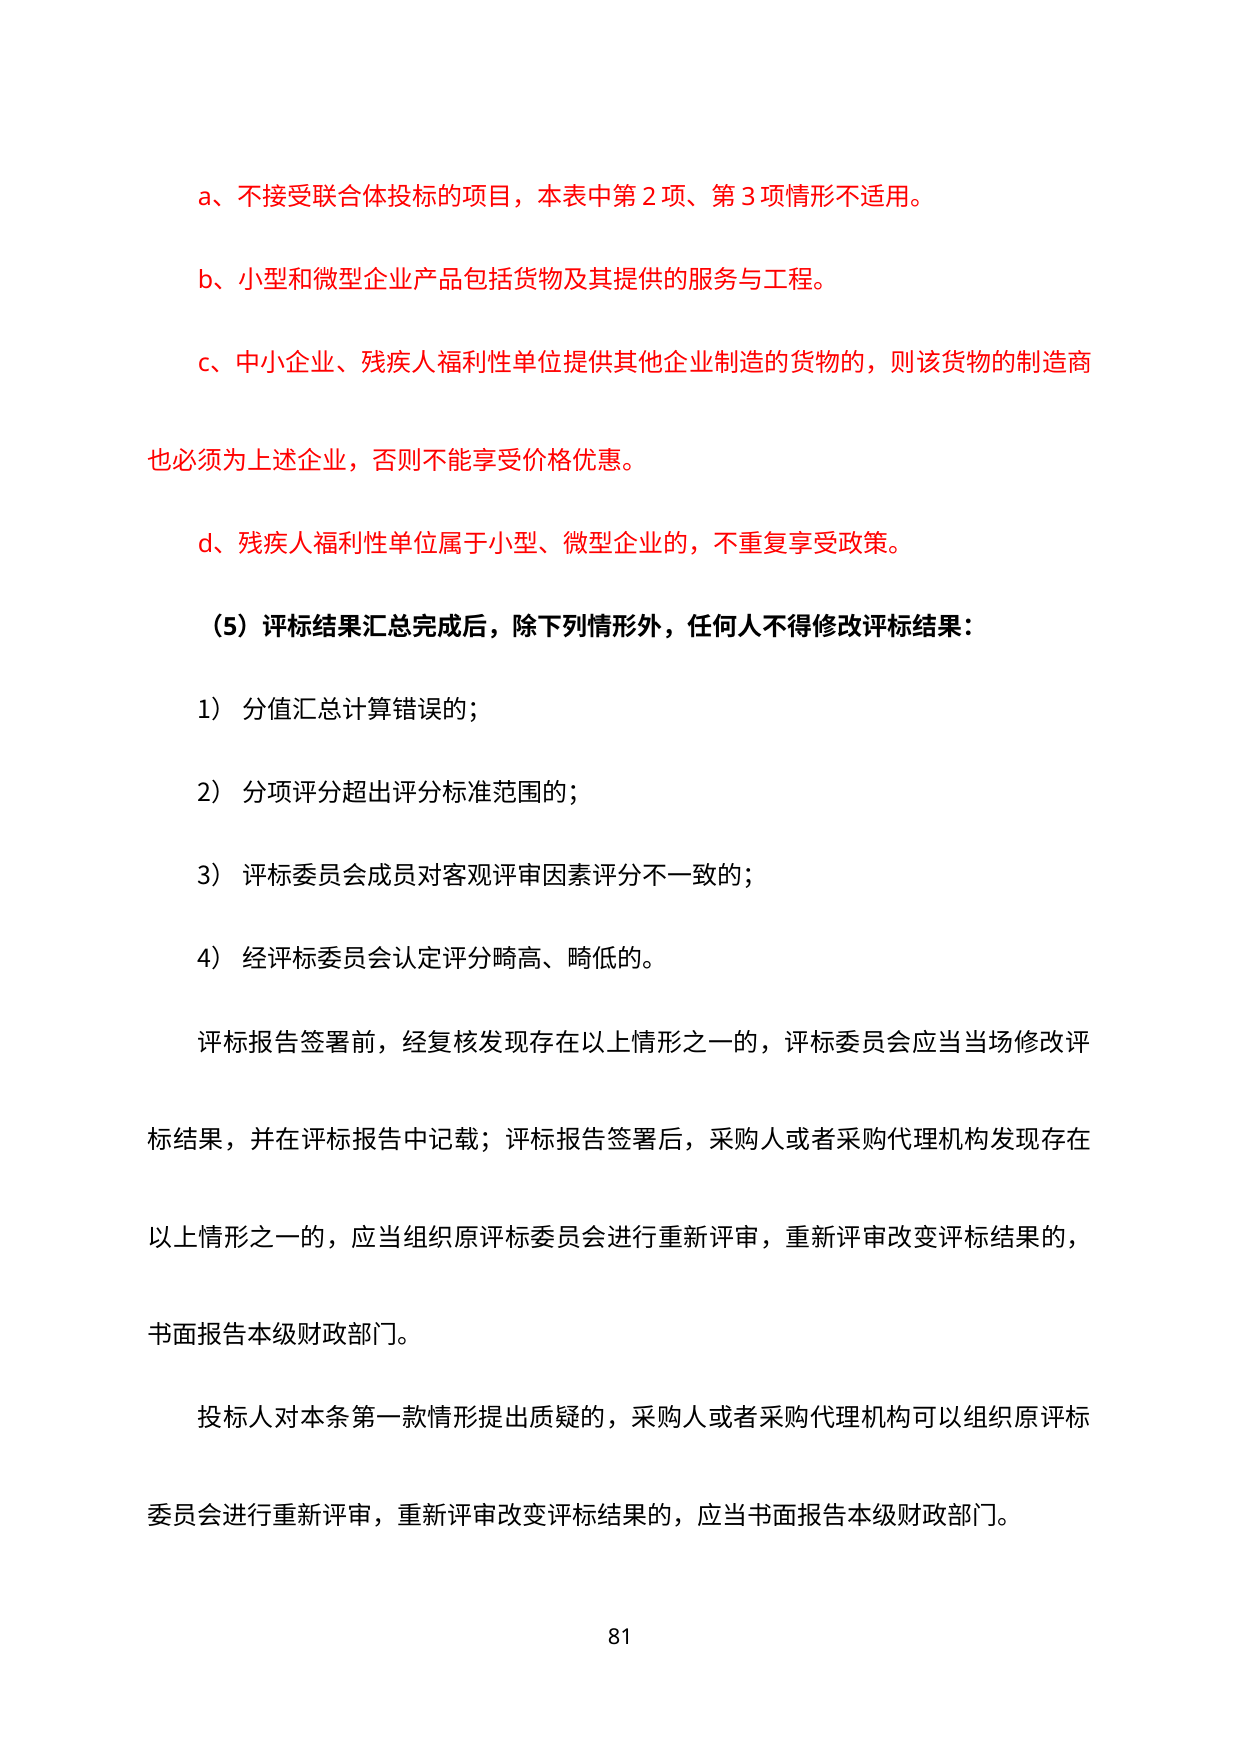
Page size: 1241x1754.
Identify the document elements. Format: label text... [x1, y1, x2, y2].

text d、残疾人福利性单位属于小型、微型企业的，不重复享受政策。 [148, 509, 1092, 574]
text 评标报告签署前，经复核发现存在以上情形之一的，评标委员会应当当场修改评标结果，并在评标报告中记载；评标报告签署后，采购人或者采购代理机构发现存在以上情形之一的，应当组织原评标委员会进行重新评审，重新评审改变评标结果的，书面报告本级财政部门。 [148, 1008, 1092, 1365]
text 3） 评标委员会成员对客观评审因素评分不一致的； [148, 841, 1092, 906]
text 2） 分项评分超出评分标准范围的； [148, 758, 1092, 823]
text 投标人对本条第一款情形提出质疑的，采购人或者采购代理机构可以组织原评标委员会进行重新评审，重新评审改变评标结果的，应当书面报告本级财政部门。 [148, 1383, 1092, 1546]
text 4） 经评标委员会认定评分畸高、畸低的。 [148, 924, 1092, 989]
text b、小型和微型企业产品包括货物及其提供的服务与工程。 [148, 245, 1092, 310]
text 1） 分值汇总计算错误的； [148, 675, 1092, 740]
text a、不接受联合体投标的项目，本表中第2项、第3项情形不适用。 [148, 162, 1092, 227]
text （5）评标结果汇总完成后，除下列情形外，任何人不得修改评标结果： [148, 592, 1092, 657]
text c、中小企业、残疾人福利性单位提供其他企业制造的货物的，则该货物的制造商也必须为上述企业，否则不能享受价格优惠。 [148, 328, 1092, 491]
